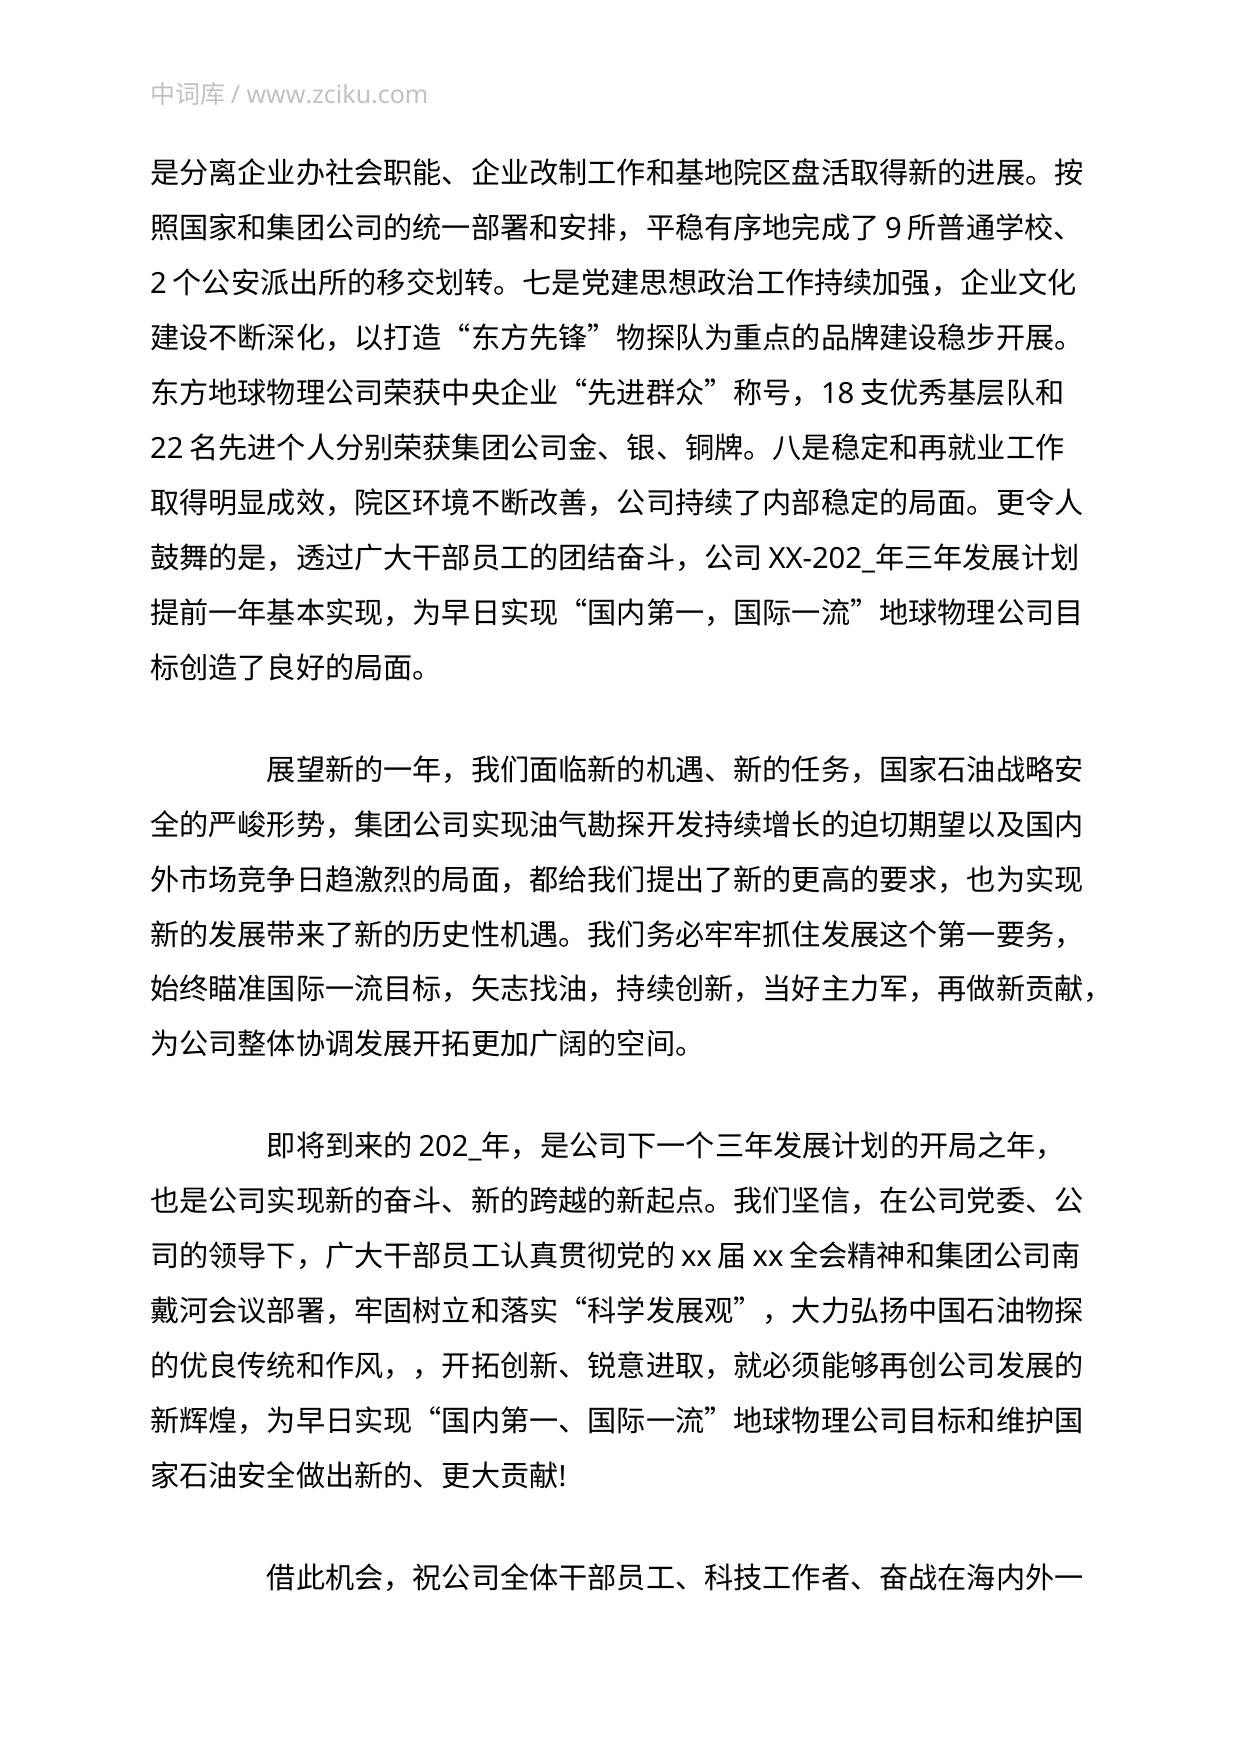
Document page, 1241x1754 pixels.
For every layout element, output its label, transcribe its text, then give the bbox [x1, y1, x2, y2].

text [150, 1554, 1090, 1596]
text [150, 150, 1090, 687]
text 即将到来的202_年，是公司下一个三年发展计划的开局之年，也是公司实现新的奋斗、新的跨越的新起点。我们坚信，在公司党委、公司的领导下，广大干部员工认真贯彻党的xx届xx全会精神和集团公司南戴河会议部署，牢固树立和落实“科学发展观”，大力弘扬中国石油物探的优良传统和作风，，开拓创新、锐意进取，就必须能够再创公司发展的新辉煌，为早日实现“国内第一、国际一流”地球物理公司目标和维护国家石油安全做出新的、更大贡献! [150, 1123, 1090, 1494]
text 展望新的一年，我们面临新的机遇、新的任务，国家石油战略安全的严峻形势，集团公司实现油气勘探开发持续增长的迫切期望以及国内外市场竞争日趋激烈的局面，都给我们提出了新的更高的要求，也为实现新的发展带来了新的历史性机遇。我们务必牢牢抓住发展这个第一要务，始终瞄准国际一流目标，矢志找油，持续创新，当好主力军，再做新贡献，为公司整体协调发展开拓更加广阔的空间。 [150, 746, 1090, 1063]
